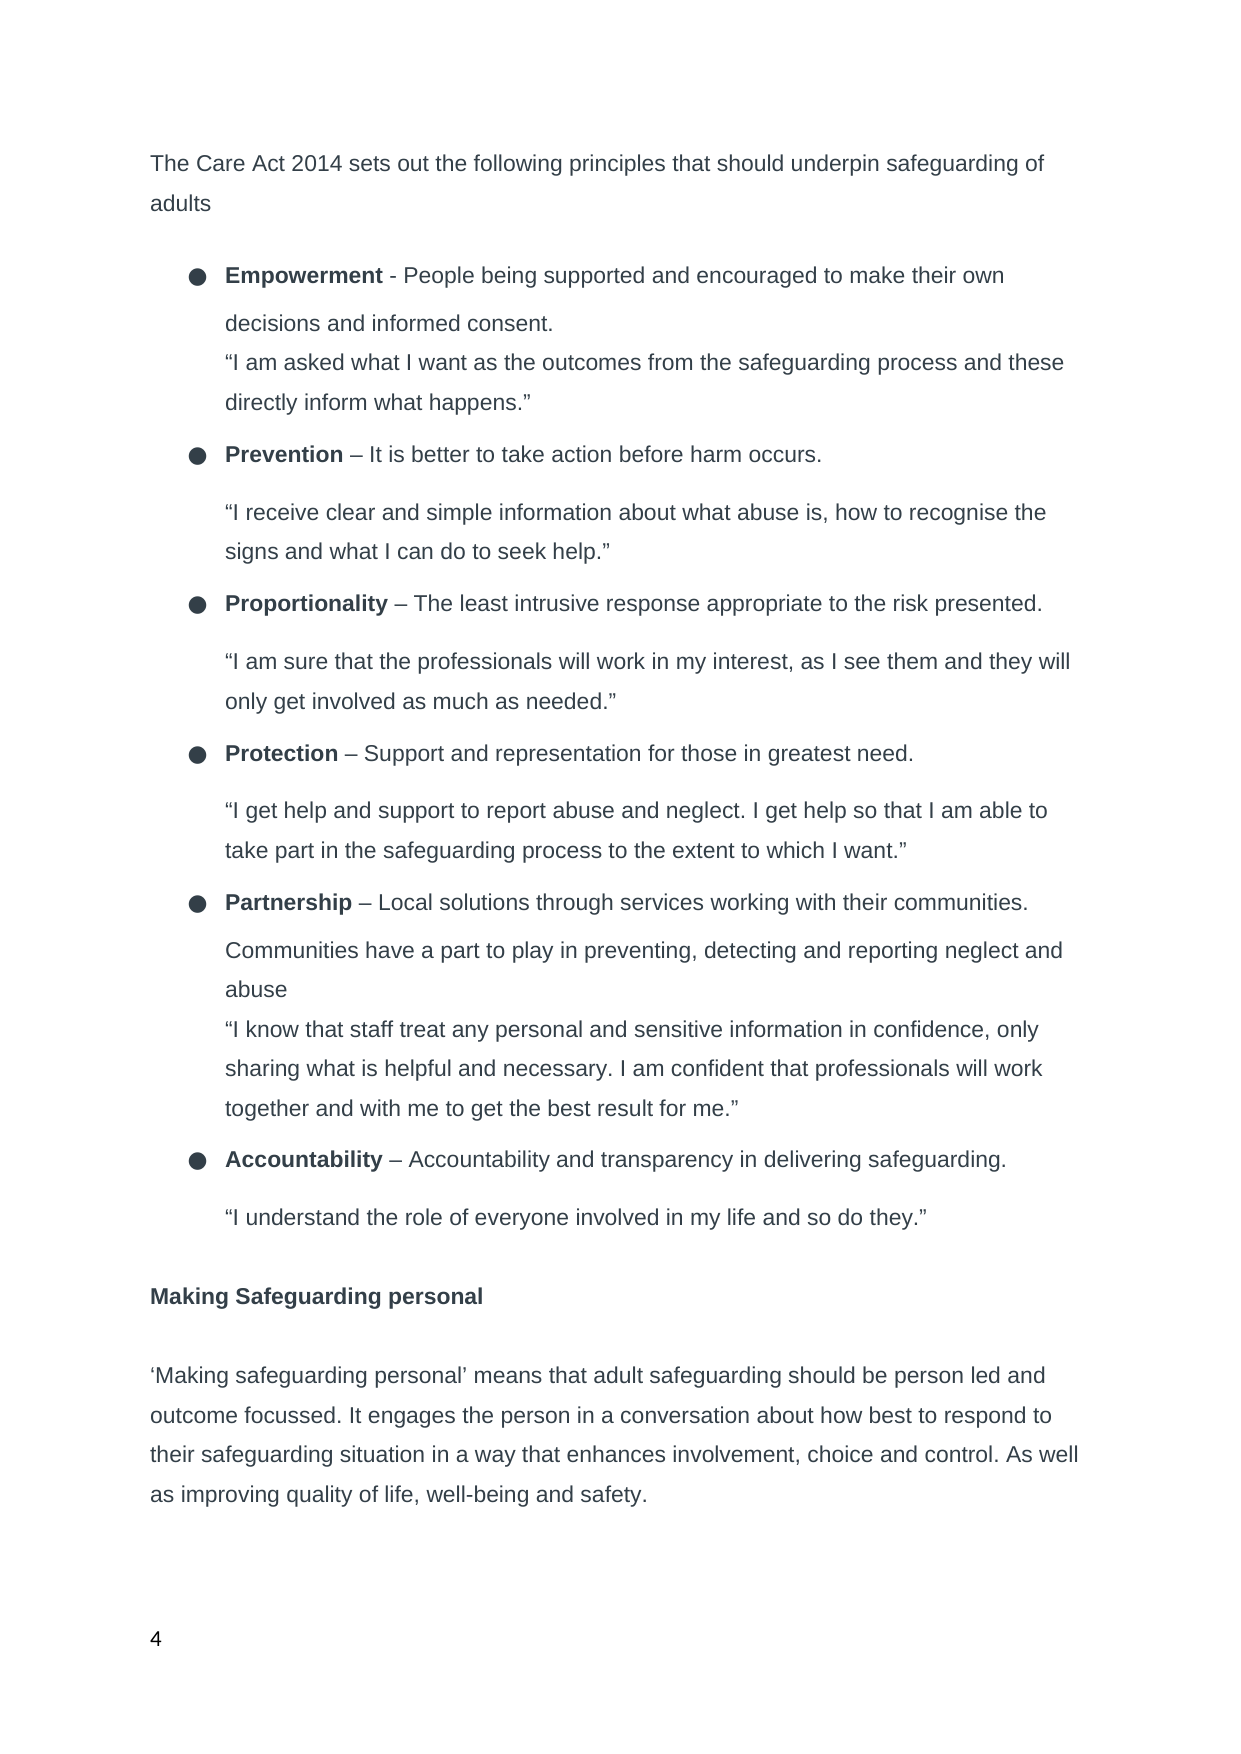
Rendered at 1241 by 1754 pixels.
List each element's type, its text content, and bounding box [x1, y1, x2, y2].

text Making Safeguarding personal [150, 1283, 1090, 1310]
list Protection – Support and representation for those in greatest need. [187, 727, 1090, 774]
text ‘Making safeguarding personal’ means that adult safeguarding should be person led and outcome focussed. It engages the person in a conversation about how best to respond to their safeguarding situation in a way that enhances involvement, choice and control. As well as improving quality of life, well-being and safety. [150, 1362, 1090, 1507]
list Empowerment - People being supported and encouraged to make their own decisions and informed consent. [187, 250, 1090, 336]
text “I am asked what I want as the outcomes from the safeguarding process and these directly inform what happens.” [225, 349, 1090, 415]
text “I receive clear and simple information about what abuse is, how to recognise the signs and what I can do to seek help.” [225, 499, 1090, 564]
text “I get help and support to report abuse and neglect. I get help so that I am able to take part in the safeguarding process to the extent to which I want.” [225, 797, 1090, 863]
list Proportionality – The least intrusive response appropriate to the risk presented. [187, 578, 1090, 625]
text “I know that staff treat any personal and sensitive information in confidence, only sharing what is helpful and necessary. I am confident that professionals will work together and with me to get the best result for me.” [225, 1016, 1090, 1121]
list Prevention – It is better to take action before harm occurs. [187, 428, 1090, 475]
text “I am sure that the professionals will work in my interest, as I see them and they will only get involved as much as needed.” [225, 648, 1090, 714]
list Accountability – Accountability and transparency in delivering safeguarding. [187, 1134, 1090, 1181]
text “I understand the role of everyone involved in my life and so do they.” [225, 1204, 1090, 1231]
text The Care Act 2014 sets out the following principles that should underpin safeguarding of adults [150, 150, 1090, 216]
list Partnership – Local solutions through services working with their communities. Communities have a part to play in preventing, detecting and reporting neglect and abuse [187, 876, 1090, 1002]
